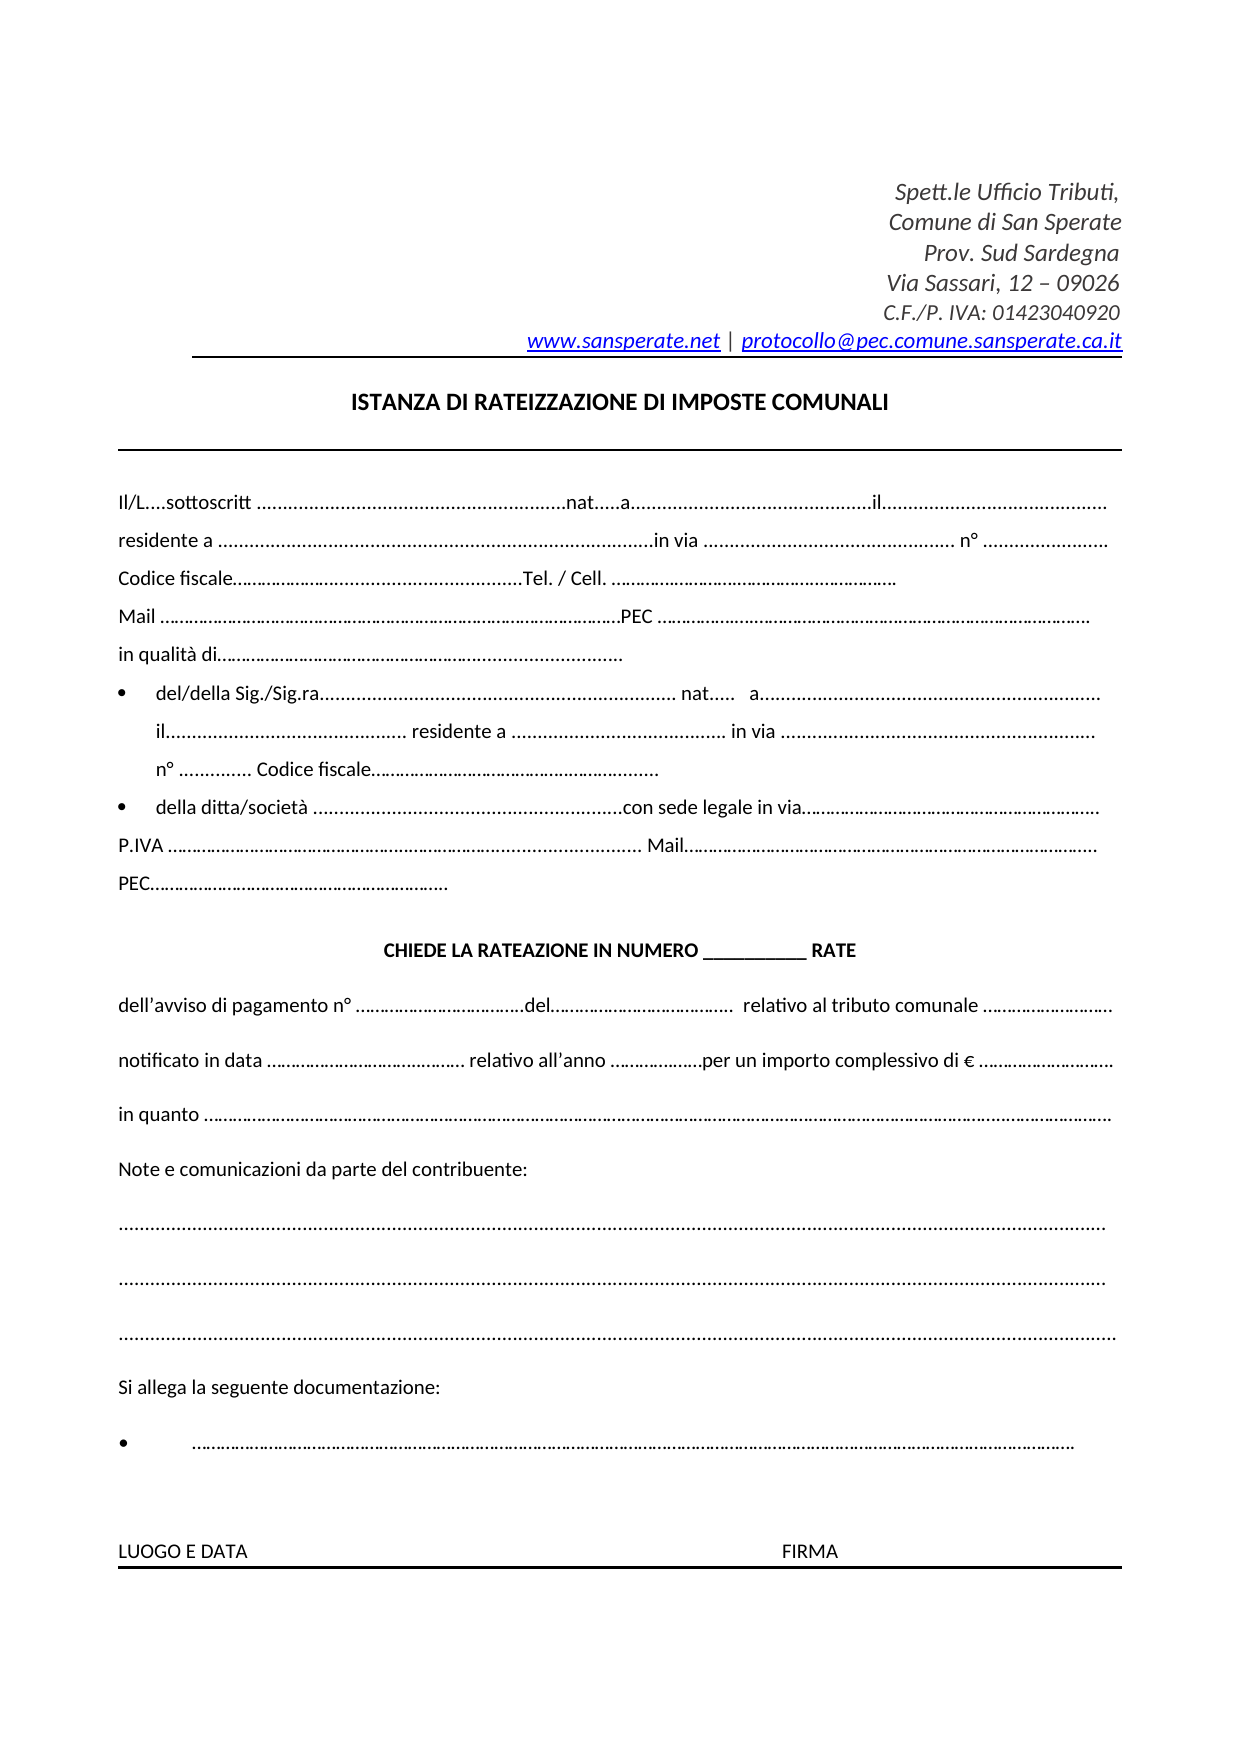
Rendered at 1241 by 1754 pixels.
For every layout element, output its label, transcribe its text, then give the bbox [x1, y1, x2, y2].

text Mail ……………………………………………………………………………………PEC …………….….……………………………………………………………. [118, 603, 1122, 629]
text in qualità di………………………………………………............................ [118, 642, 1122, 667]
text PEC…………………………………………………….. [118, 870, 1122, 896]
text ............................................................................................................................................................................................ [118, 1211, 1122, 1236]
text dell’avviso di pagamento n° ……………………………..del……………………………….. relativo al tributo comunale ……………………… [118, 992, 1122, 1018]
text Comune di San Sperate [192, 207, 1122, 237]
text residente a ...................................................................................in via ................................................ n° ........................ [118, 527, 1122, 553]
text Note e comunicazioni da parte del contribuente: [118, 1156, 1122, 1181]
text in quanto …………………………………………………………………………………………………………………………………………………..…………………. [118, 1101, 1122, 1127]
text Spett.le Ufficio Tributi, [192, 176, 1122, 207]
text .............................................................................................................................................................................................. [118, 1320, 1122, 1345]
text notificato in data …………………………..……… relativo all’anno ………….……per un importo complessivo di € ………………………. [118, 1047, 1122, 1072]
text ............................................................................................................................................................................................ [118, 1265, 1122, 1291]
text CHIEDE LA RATEAZIONE IN NUMERO __________ RATE [118, 938, 1122, 963]
text Prov. Sud Sardegna [192, 237, 1122, 268]
text Il/L....sottoscritt ...........................................................nat.....a..............................................il........................................... [118, 489, 1122, 514]
text ISTANZA DI RATEIZZAZIONE DI IMPOSTE COMUNALI [118, 386, 1122, 417]
list della ditta/società ...........................................................con sede legale in via…………………………………………………….. [118, 794, 1122, 819]
text www.sansperate.net | protocollo@pec.comune.sansperate.ca.it [192, 326, 1122, 356]
text Si allega la seguente documentazione: [118, 1374, 1122, 1400]
text C.F./P. IVA: 01423040920 [192, 298, 1122, 326]
text Via Sassari, 12 – 09026 [192, 268, 1122, 298]
text LUOGO E DATA FIRMA [118, 1538, 1122, 1566]
list del/della Sig./Sig.ra.................................................................... nat..... a................................................................. il.............................................. residente a ......................................... in via ............................................................ n° .............. Codice fiscale…………………………………..………......... [118, 680, 1122, 781]
text • …………………………………………………………………………………………………………………………………………………………………. [118, 1429, 1122, 1454]
text P.IVA …………………………………………..………………............................ Mail………………………………………………………………………….. [118, 832, 1122, 858]
text Codice fiscale…………………....................................Tel. / Cell. ………….………….……………..……………. [118, 565, 1122, 591]
